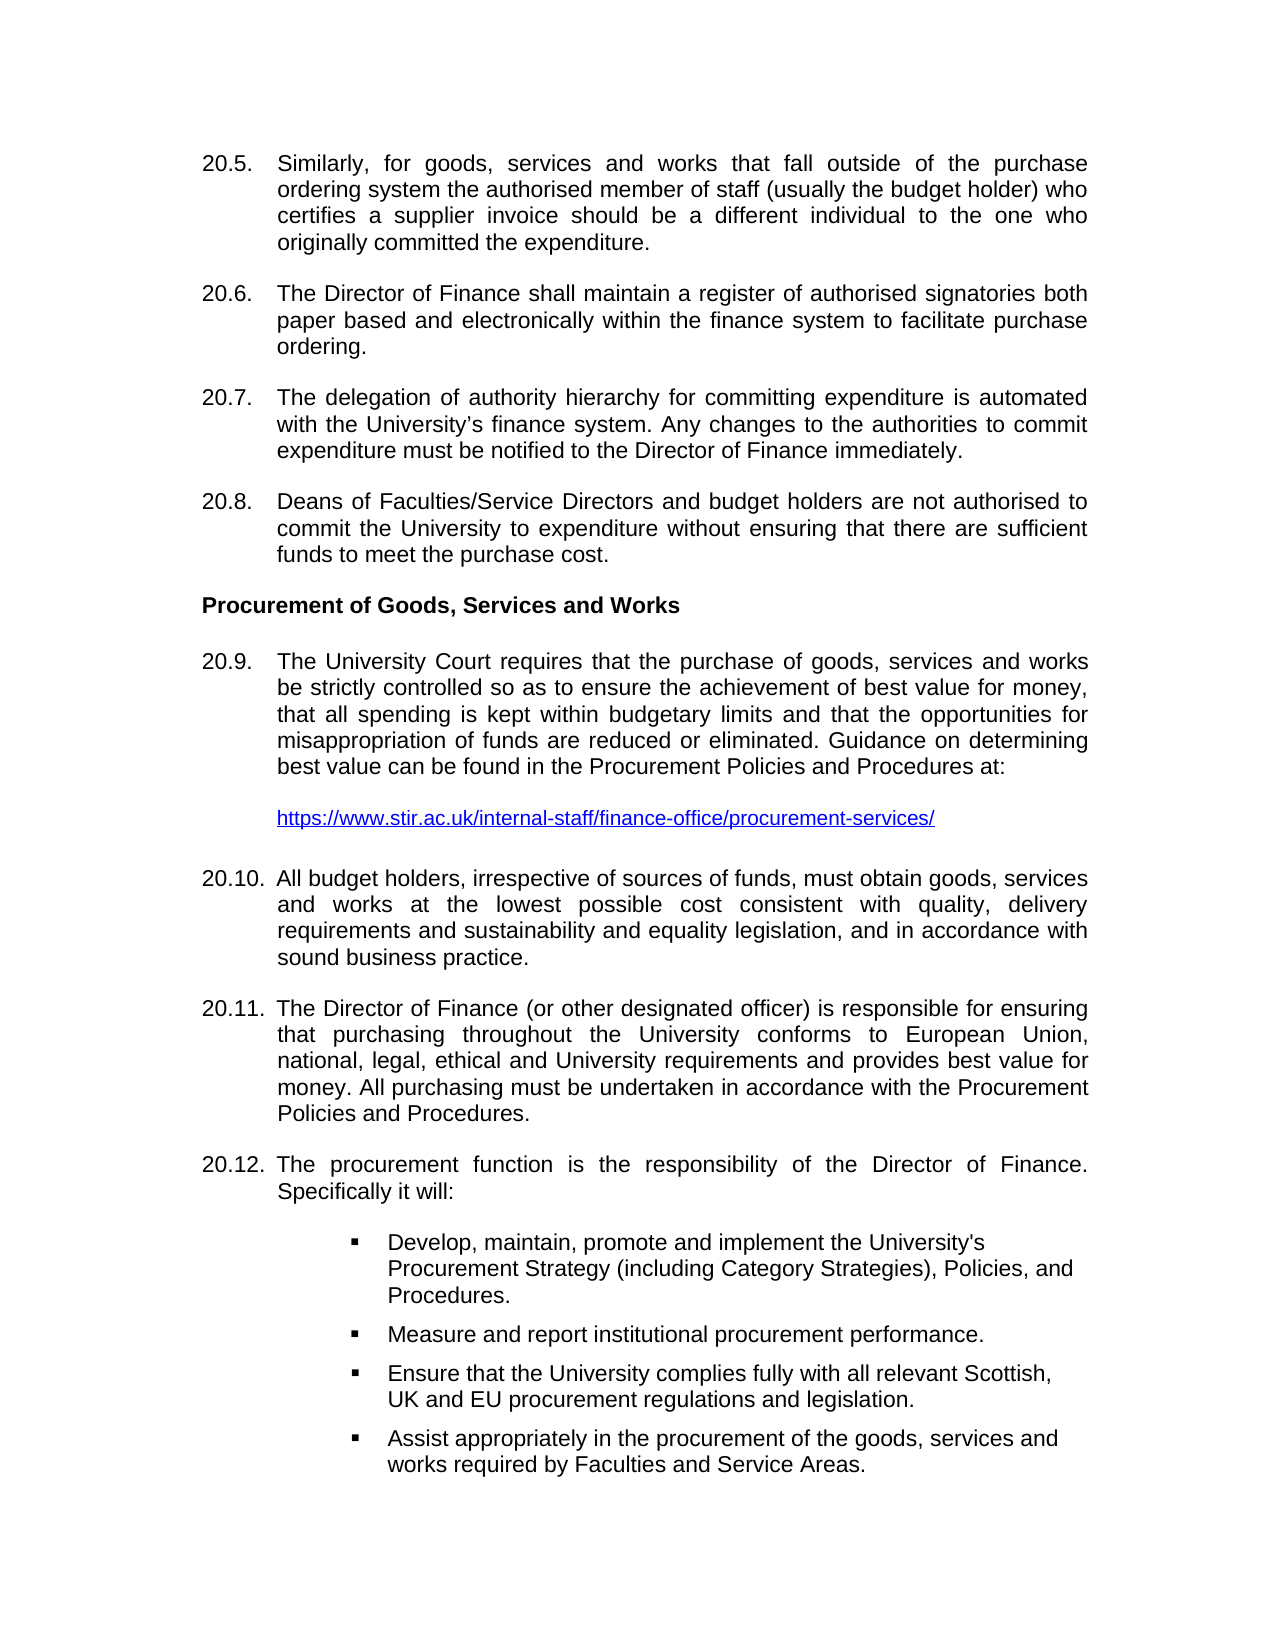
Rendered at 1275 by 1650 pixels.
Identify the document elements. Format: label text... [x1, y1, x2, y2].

list Measure and report institutional procurement performance. [349, 1321, 1189, 1347]
subtitle Procurement of Goods, Services and Works [202, 592, 1189, 618]
list The University Court requires that the purchase of goods, services and works be strictly controlled so as to ensure the achievement of best value for money, that all spending is kept within budgetary limits and that the opportunities for misappropriation of funds are reduced or eliminated. Guidance on determining best value can be found in the Procurement Policies and Procedures at: [202, 648, 1089, 779]
list Develop, maintain, promote and implement the University's Procurement Strategy (including Category Strategies), Policies, and Procedures. [349, 1229, 1074, 1308]
list Ensure that the University complies fully with all relevant Scottish, UK and EU procurement regulations and legislation. [350, 1360, 1053, 1412]
list The Director of Finance shall maintain a register of authorised signatories both paper based and electronically within the finance system to facilitate purchase ordering. [202, 280, 1089, 359]
list All budget holders, irrespective of sources of funds, must obtain goods, services and works at the lowest possible cost consistent with quality, delivery requirements and sustainability and equality legislation, and in accordance with sound business practice. [202, 864, 1088, 970]
list Similarly, for goods, services and works that fall outside of the purchase ordering system the authorised member of staff (usually the budget holder) who certifies a supplier invoice should be a different individual to the one who originally committed the expenditure. [202, 150, 1088, 255]
list The delegation of authority hierarchy for committing expenditure is automated with the University’s finance system. Any changes to the authorities to commit expenditure must be notified to the Director of Finance immediately. [202, 384, 1088, 463]
list The procurement function is the responsibility of the Director of Finance. Specifically it will: [202, 1151, 1088, 1204]
list Deans of Faculties/Service Directors and budget holders are not authorised to commit the University to expenditure without ensuring that there are sufficient funds to meet the purchase cost. [202, 488, 1088, 567]
text https://www.stir.ac.uk/internal-staff/finance-office/procurement-services/ [277, 805, 1189, 829]
list Assist appropriately in the procurement of the goods, services and works required by Faculties and Service Areas. [350, 1425, 1059, 1478]
list The Director of Finance (or other designated officer) is responsible for ensuring that purchasing throughout the University conforms to European Union, national, legal, ethical and University requirements and provides best value for money. All purchasing must be undertaken in accordance with the Procurement Policies and Procedures. [202, 994, 1089, 1126]
